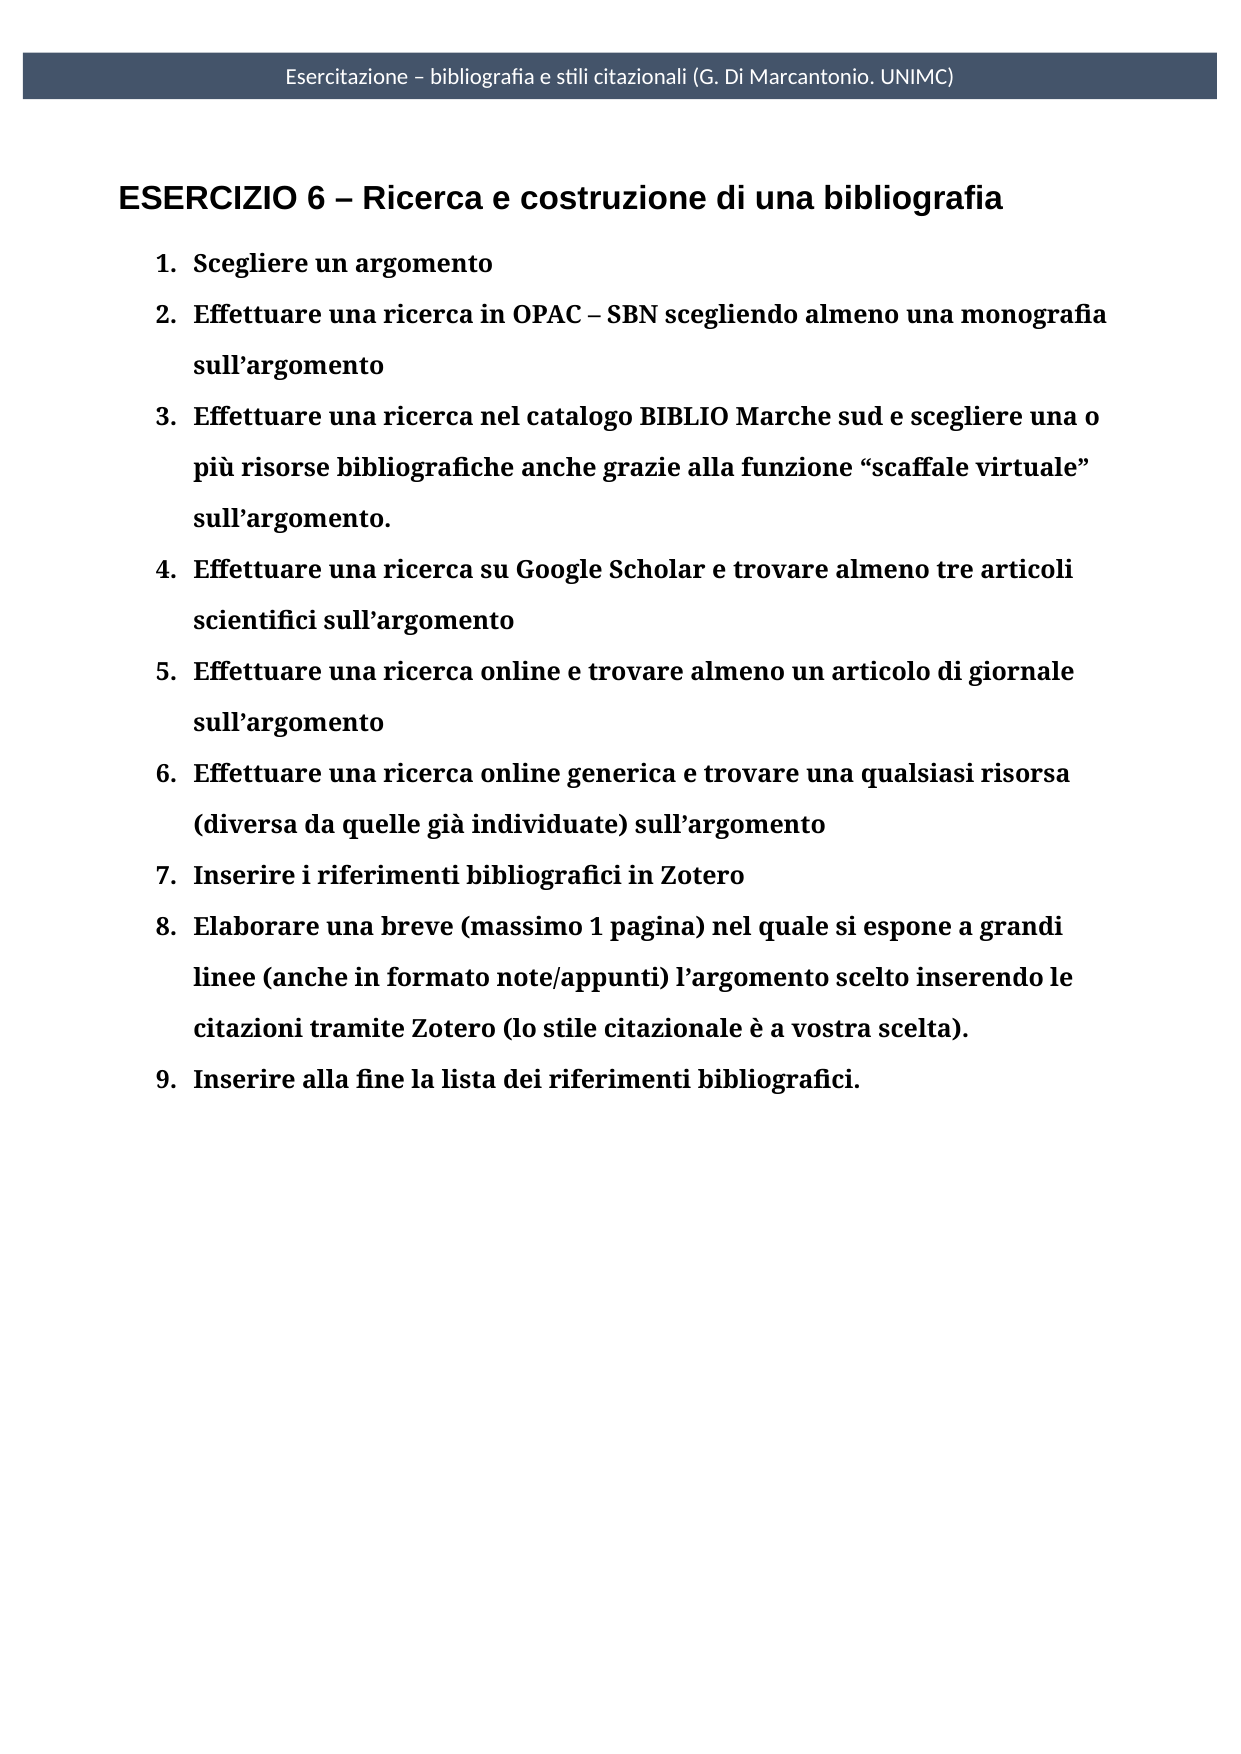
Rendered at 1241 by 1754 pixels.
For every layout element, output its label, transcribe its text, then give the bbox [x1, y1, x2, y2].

list Effettuare una ricerca nel catalogo BIBLIO Marche sud e scegliere una o più risorse bibliografiche anche grazie alla funzione “scaffale virtuale” sull’argomento. [156, 398, 1122, 534]
list Effettuare una ricerca in OPAC – SBN scegliendo almeno una monografia sull’argomento [156, 296, 1122, 381]
list Elaborare una breve (massimo 1 pagina) nel quale si espone a grandi linee (anche in formato note/appunti) l’argomento scelto inserendo le citazioni tramite Zotero (lo stile citazionale è a vostra scelta). [156, 909, 1122, 1045]
list Inserire alla fine la lista dei riferimenti bibliografici. [156, 1062, 1122, 1096]
list Effettuare una ricerca online e trovare almeno un articolo di giornale sull’argomento [156, 654, 1122, 739]
list Scegliere un argomento [156, 245, 1122, 279]
list Inserire i riferimenti bibliografici in Zotero [156, 858, 1122, 892]
list Effettuare una ricerca online generica e trovare una qualsiasi risorsa (diversa da quelle già individuate) sull’argomento [156, 756, 1122, 841]
list Effettuare una ricerca su Google Scholar e trovare almeno tre articoli scientifici sull’argomento [156, 552, 1122, 637]
text ESERCIZIO 6 – Ricerca e costruzione di una bibliografia [118, 178, 1122, 217]
